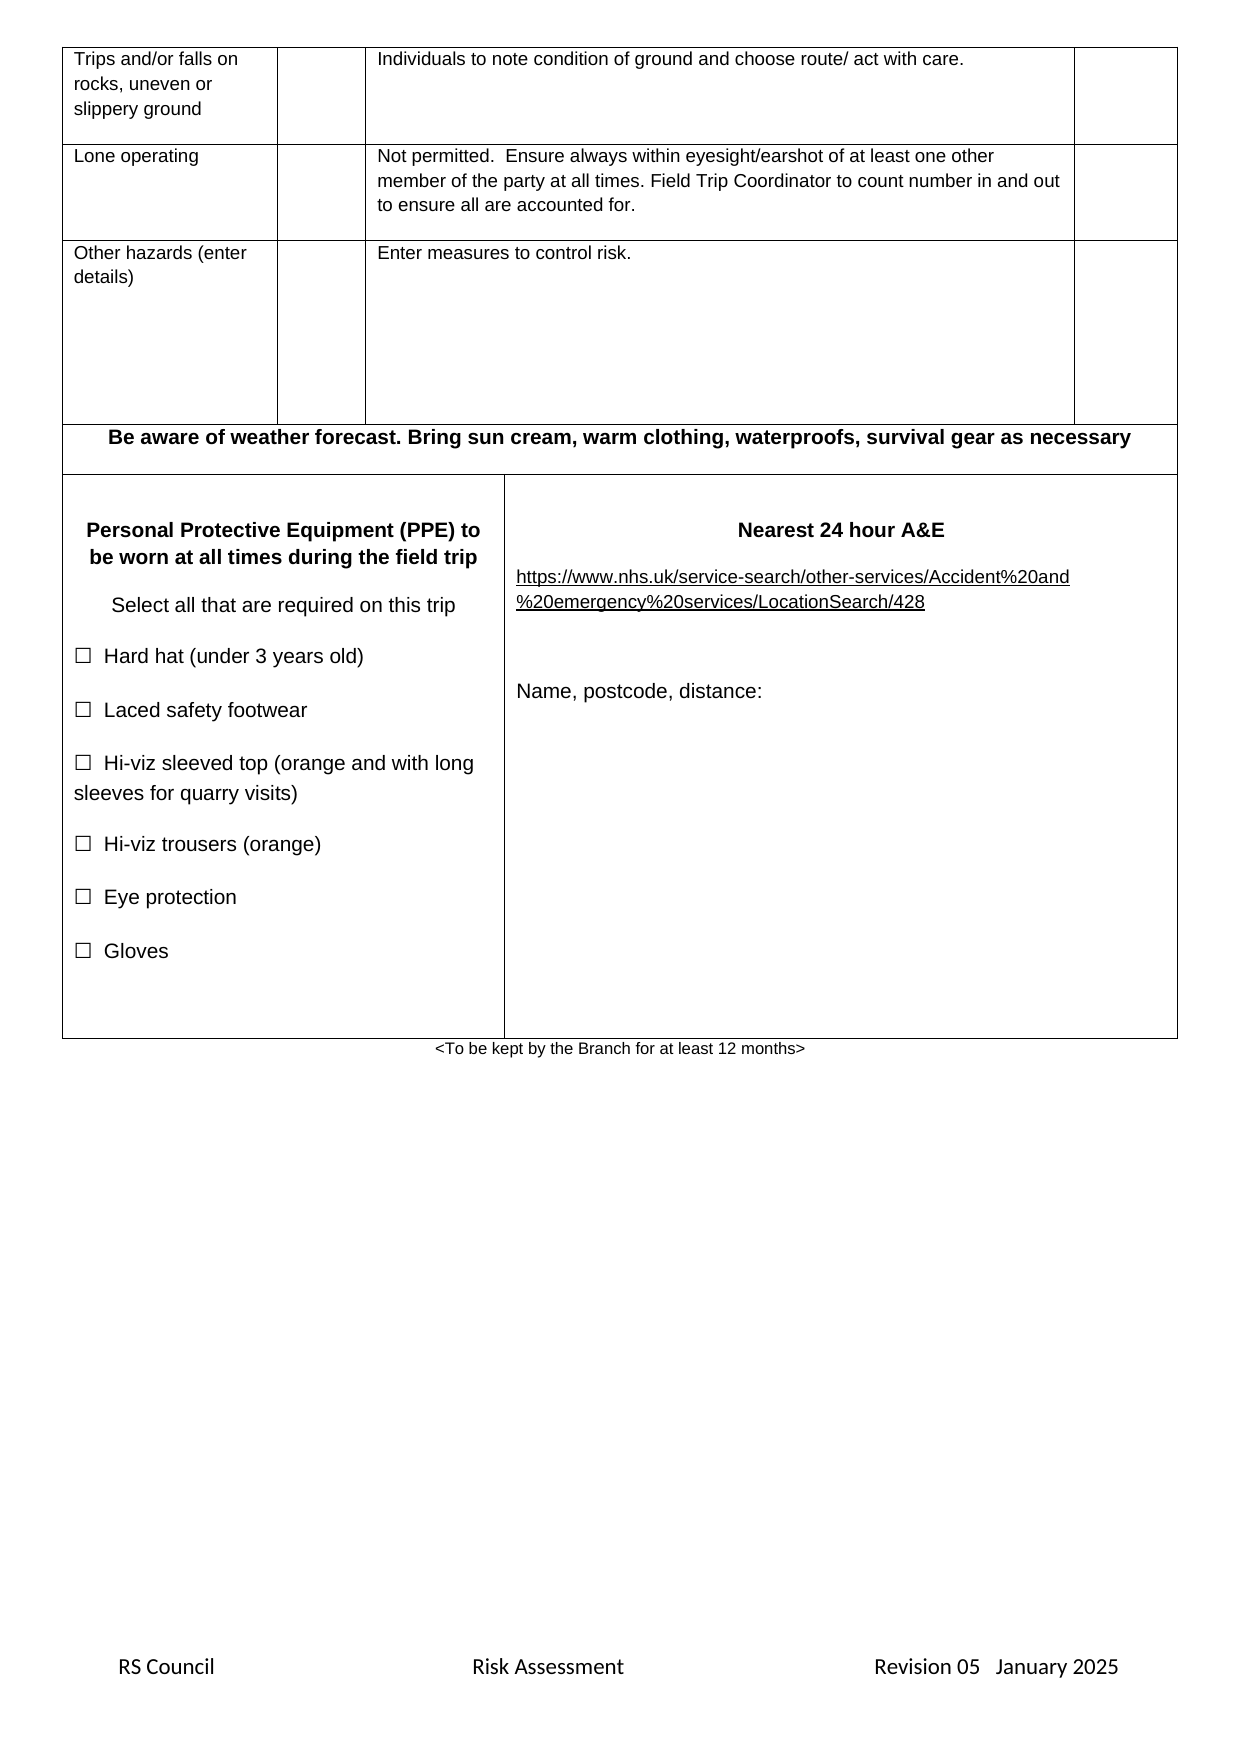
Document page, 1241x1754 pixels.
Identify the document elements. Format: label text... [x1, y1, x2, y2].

table_cell [1075, 48, 1177, 143]
table_cell [278, 48, 365, 143]
table_cell Be aware of weather forecast. Bring sun cream, warm clothing, waterproofs, survival gear as necessary [63, 425, 1177, 474]
table_cell [1075, 145, 1177, 240]
table_cell Personal Protective Equipment (PPE) to be worn at all times during the field trip Select all that are required on this trip ☐ Hard hat (under 3 years old) ☐ Laced safety footwear ☐ Hi-viz sleeved top (orange and with long sleeves for quarry visits) ☐ Hi-viz trousers (orange) ☐ Eye protection ☐ Gloves [63, 475, 504, 1037]
table_cell Lone operating [63, 145, 277, 240]
table_cell Nearest 24 hour A&E https://www.nhs.uk/service-search/other-services/Accident%20and%20emergency%20services/LocationSearch/428 Name, postcode, distance: [505, 475, 1177, 1037]
table_cell Trips and/or falls on rocks, uneven or slippery ground [63, 48, 277, 143]
table_cell Other hazards (enter details) [63, 241, 277, 424]
text <To be kept by the Branch for at least 12 months> [118, 1039, 1122, 1058]
table_cell [278, 145, 365, 240]
table_cell Not permitted. Ensure always within eyesight/earshot of at least one other member of the party at all times. Field Trip Coordinator to count number in and out to ensure all are accounted for. [366, 145, 1074, 240]
table_cell Enter measures to control risk. [366, 241, 1074, 424]
table_cell [1075, 241, 1177, 424]
table_cell Individuals to note condition of ground and choose route/ act with care. [366, 48, 1074, 143]
table_cell [278, 241, 365, 424]
